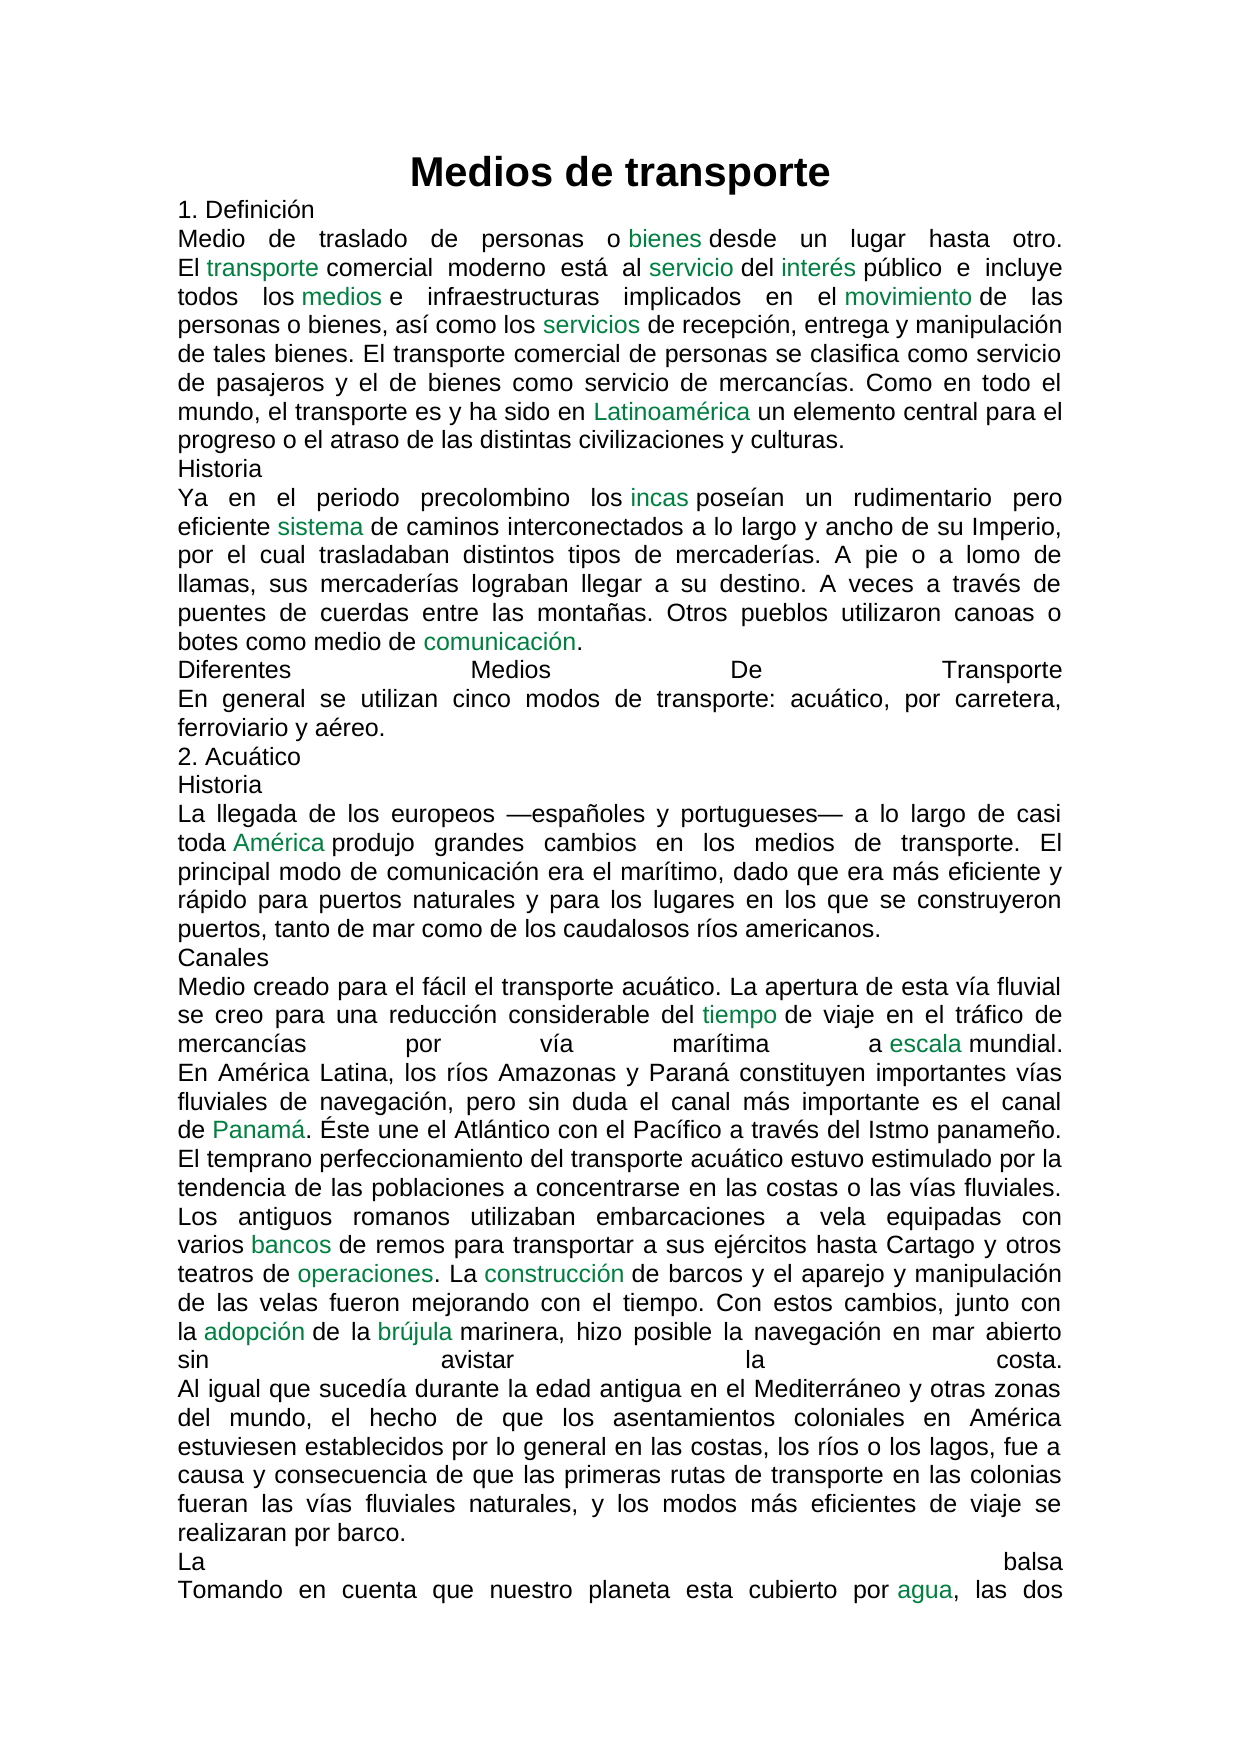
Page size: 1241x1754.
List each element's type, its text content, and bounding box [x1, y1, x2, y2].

text Medios de transporte [177, 148, 1063, 196]
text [177, 1547, 1063, 1604]
text Medio de traslado de personas o bienes desde un lugar hasta otro. El transporte comercial moderno está al servicio del interés público e incluye todos los medios e infraestructuras implicados en el movimiento de las personas o bienes, así como los servicios de recepción, entrega y manipulación de tales bienes. El transporte comercial de personas se clasifica como servicio de pasajeros y el de bienes como servicio de mercancías. Como en todo el mundo, el transporte es y ha sido en Latinoamérica un elemento central para el progreso o el atraso de las distintas civilizaciones y culturas. [177, 224, 1063, 454]
text Historia La llegada de los europeos —españoles y portugueses— a lo largo de casi toda América produjo grandes cambios en los medios de transporte. El principal modo de comunicación era el marítimo, dado que era más eficiente y rápido para puertos naturales y para los lugares en los que se construyeron puertos, tanto de mar como de los caudalosos ríos americanos. [177, 771, 1063, 943]
text Historia Ya en el periodo precolombino los incas poseían un rudimentario pero eficiente sistema de caminos interconectados a lo largo y ancho de su Imperio, por el cual trasladaban distintos tipos de mercaderías. A pie o a lomo de llamas, sus mercaderías lograban llegar a su destino. A veces a través de puentes de cuerdas entre las montañas. Otros pueblos utilizaron canoas o botes como medio de comunicación. [177, 454, 1063, 656]
text 1. Definición [177, 196, 1063, 224]
text Canales Medio creado para el fácil el transporte acuático. La apertura de esta vía fluvial se creo para una reducción considerable del tiempo de viaje en el tráfico de mercancías por vía marítima a escala mundial. En América Latina, los ríos Amazonas y Paraná constituyen importantes vías fluviales de navegación, pero sin duda el canal más importante es el canal de Panamá. Éste une el Atlántico con el Pacífico a través del Istmo panameño. El temprano perfeccionamiento del transporte acuático estuvo estimulado por la tendencia de las poblaciones a concentrarse en las costas o las vías fluviales. Los antiguos romanos utilizaban embarcaciones a vela equipadas con varios bancos de remos para transportar a sus ejércitos hasta Cartago y otros teatros de operaciones. La construcción de barcos y el aparejo y manipulación de las velas fueron mejorando con el tiempo. Con estos cambios, junto con la adopción de la brújula marinera, hizo posible la navegación en mar abierto sin avistar la costa. Al igual que sucedía durante la edad antigua en el Mediterráneo y otras zonas del mundo, el hecho de que los asentamientos coloniales en América estuviesen establecidos por lo general en las costas, los ríos o los lagos, fue a causa y consecuencia de que las primeras rutas de transporte en las colonias fueran las vías fluviales naturales, y los modos más eficientes de viaje se realizaran por barco. [177, 943, 1063, 1547]
text Diferentes Medios De Transporte En general se utilizan cinco modos de transporte: acuático, por carretera, ferroviario y aéreo. [177, 656, 1063, 742]
text 2. Acuático [177, 742, 1063, 771]
